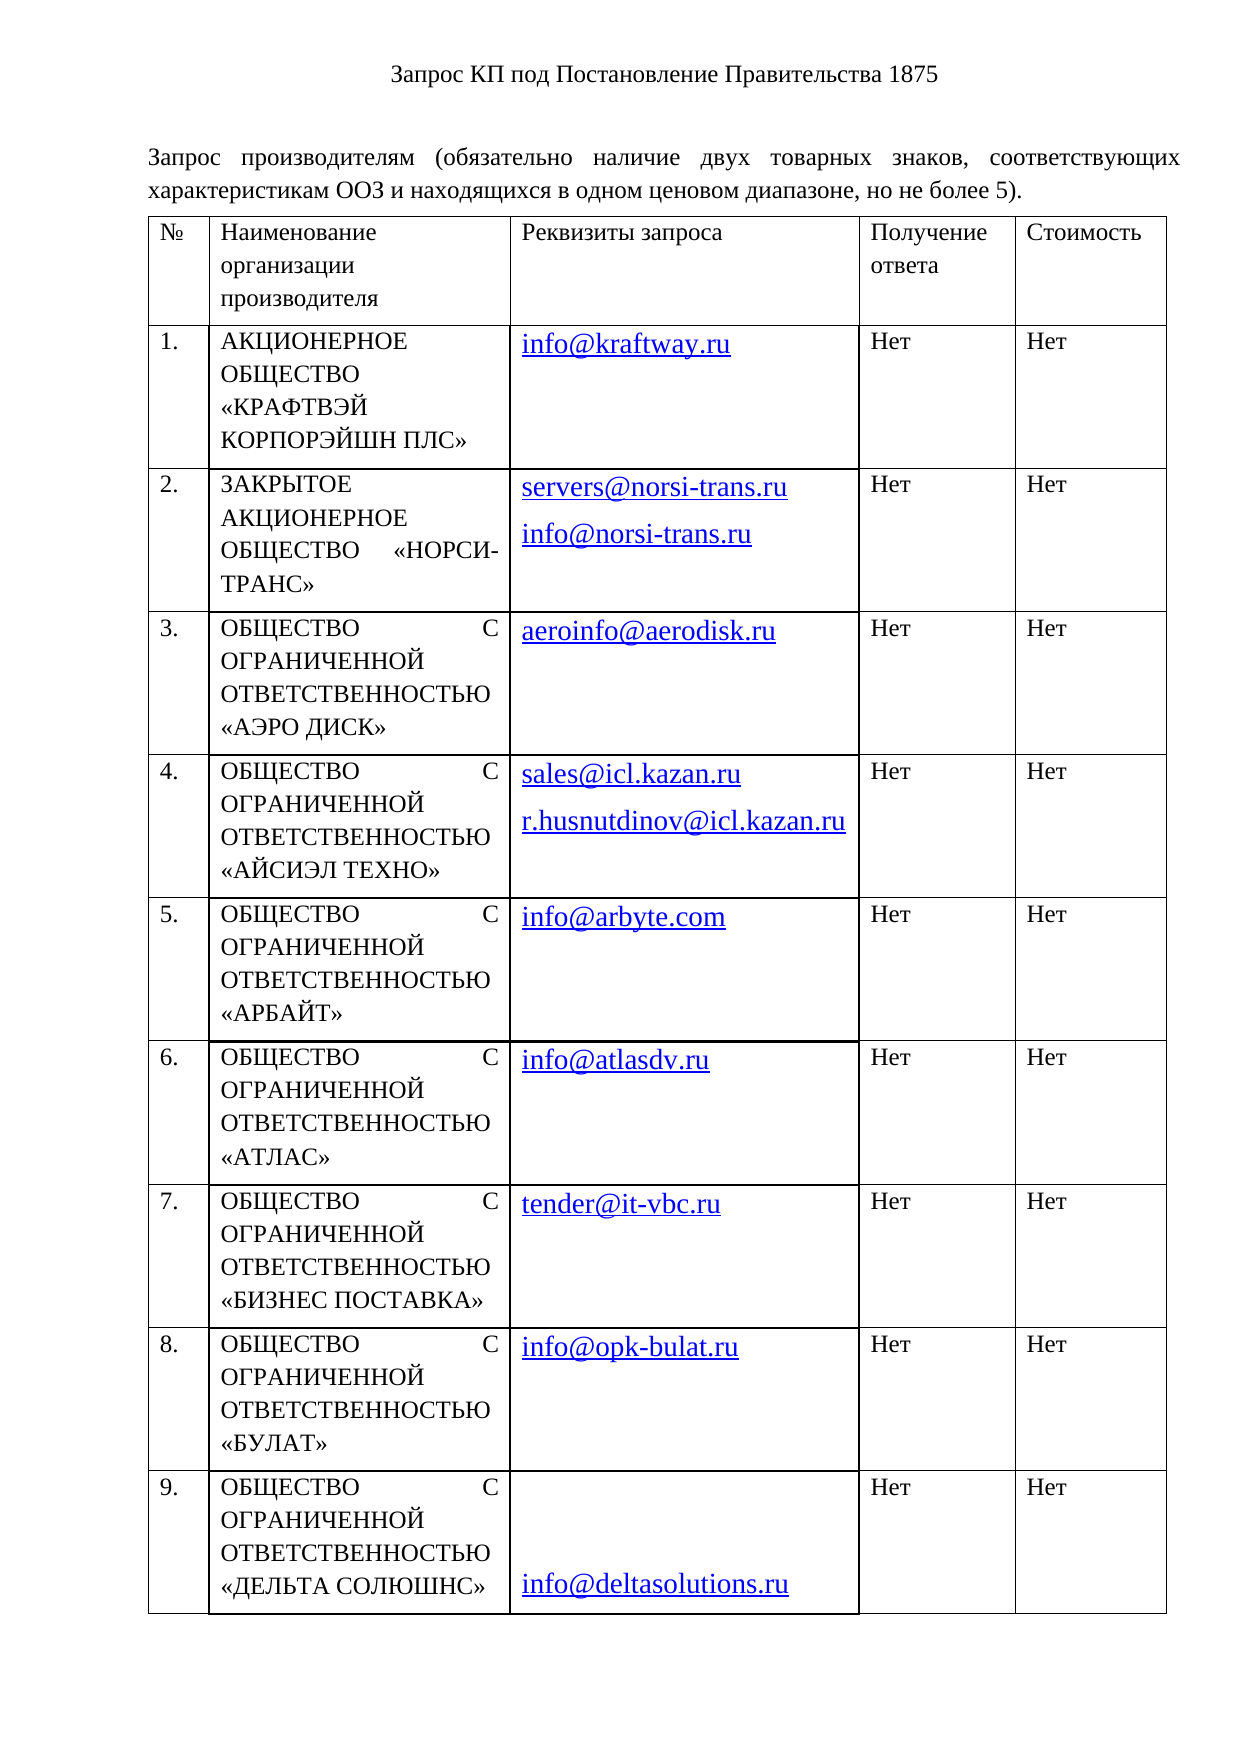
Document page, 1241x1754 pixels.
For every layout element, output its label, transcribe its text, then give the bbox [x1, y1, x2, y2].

table_cell Нет [1016, 1185, 1166, 1327]
table_cell ОБЩЕСТВО С ОГРАНИЧЕННОЙ ОТВЕТСТВЕННОСТЬЮ «ДЕЛЬТА СОЛЮШНС» [210, 1472, 509, 1613]
table_cell 9. [149, 1471, 208, 1613]
table_cell Нет [1016, 755, 1166, 897]
table_cell Нет [1016, 1471, 1166, 1613]
table_cell Нет [1016, 1328, 1166, 1470]
table_cell 7. [149, 1185, 208, 1327]
table_cell servers@norsi-trans.ru info@norsi-trans.ru [511, 470, 858, 611]
table_cell Нет [1016, 469, 1166, 611]
table_cell Нет [860, 1328, 1015, 1470]
table_cell ОБЩЕСТВО С ОГРАНИЧЕННОЙ ОТВЕТСТВЕННОСТЬЮ «АЭРО ДИСК» [210, 613, 509, 754]
table_cell Нет [1016, 326, 1166, 467]
table_cell ОБЩЕСТВО С ОГРАНИЧЕННОЙ ОТВЕТСТВЕННОСТЬЮ «АРБАЙТ» [210, 899, 509, 1040]
table_cell info@opk-bulat.ru [511, 1329, 858, 1470]
text Запрос КП под Постановление Правительства 1875 [148, 59, 1181, 88]
table_header Реквизиты запроса [511, 217, 859, 325]
table_cell 4. [149, 755, 208, 897]
table_header № [149, 217, 209, 325]
table_header Получение ответа [860, 217, 1015, 325]
table_cell Нет [1016, 898, 1166, 1040]
table_cell Нет [860, 755, 1015, 897]
table_cell АКЦИОНЕРНОЕ ОБЩЕСТВО «КРАФТВЭЙ КОРПОРЭЙШН ПЛС» [210, 326, 509, 467]
table_cell aeroinfo@aerodisk.ru [511, 613, 858, 754]
table_cell 2. [149, 469, 208, 611]
table_header Стоимость [1016, 217, 1166, 325]
table_cell info@deltasolutions.ru [511, 1472, 858, 1613]
table_cell Нет [1016, 612, 1166, 754]
table_header Наименование организации производителя [210, 217, 510, 325]
table_cell ОБЩЕСТВО С ОГРАНИЧЕННОЙ ОТВЕТСТВЕННОСТЬЮ «АТЛАС» [210, 1043, 509, 1184]
table_cell Нет [860, 1041, 1015, 1184]
table_cell Нет [860, 1471, 1015, 1613]
table_cell Нет [860, 326, 1015, 467]
table_cell Нет [1016, 1041, 1166, 1184]
table_cell ЗАКРЫТОЕ АКЦИОНЕРНОЕ ОБЩЕСТВО «НОРСИ-ТРАНС» [210, 470, 509, 611]
table_cell ОБЩЕСТВО С ОГРАНИЧЕННОЙ ОТВЕТСТВЕННОСТЬЮ «АЙСИЭЛ ТЕХНО» [210, 756, 509, 897]
table_cell info@kraftway.ru [511, 326, 858, 467]
table_cell 8. [149, 1328, 208, 1470]
table_cell 6. [149, 1041, 208, 1184]
table_cell 3. [149, 612, 208, 754]
table_cell 1. [149, 326, 208, 467]
table_cell info@atlasdv.ru [511, 1043, 858, 1184]
text Запрос производителям (обязательно наличие двух товарных знаков, соответствующих характеристикам ООЗ и находящихся в одном ценовом диапазоне, но не более 5). [148, 142, 1181, 203]
table_cell info@arbyte.com [511, 899, 858, 1040]
table_cell 5. [149, 898, 208, 1040]
table_cell Нет [860, 1185, 1015, 1327]
table_cell sales@icl.kazan.ru r.husnutdinov@icl.kazan.ru [511, 756, 858, 897]
table_cell tender@it-vbc.ru [511, 1186, 858, 1327]
table_cell Нет [860, 612, 1015, 754]
table_cell ОБЩЕСТВО С ОГРАНИЧЕННОЙ ОТВЕТСТВЕННОСТЬЮ «БИЗНЕС ПОСТАВКА» [210, 1186, 509, 1327]
table_cell Нет [860, 469, 1015, 611]
table_cell ОБЩЕСТВО С ОГРАНИЧЕННОЙ ОТВЕТСТВЕННОСТЬЮ «БУЛАТ» [210, 1329, 509, 1470]
table_cell Нет [860, 898, 1015, 1040]
